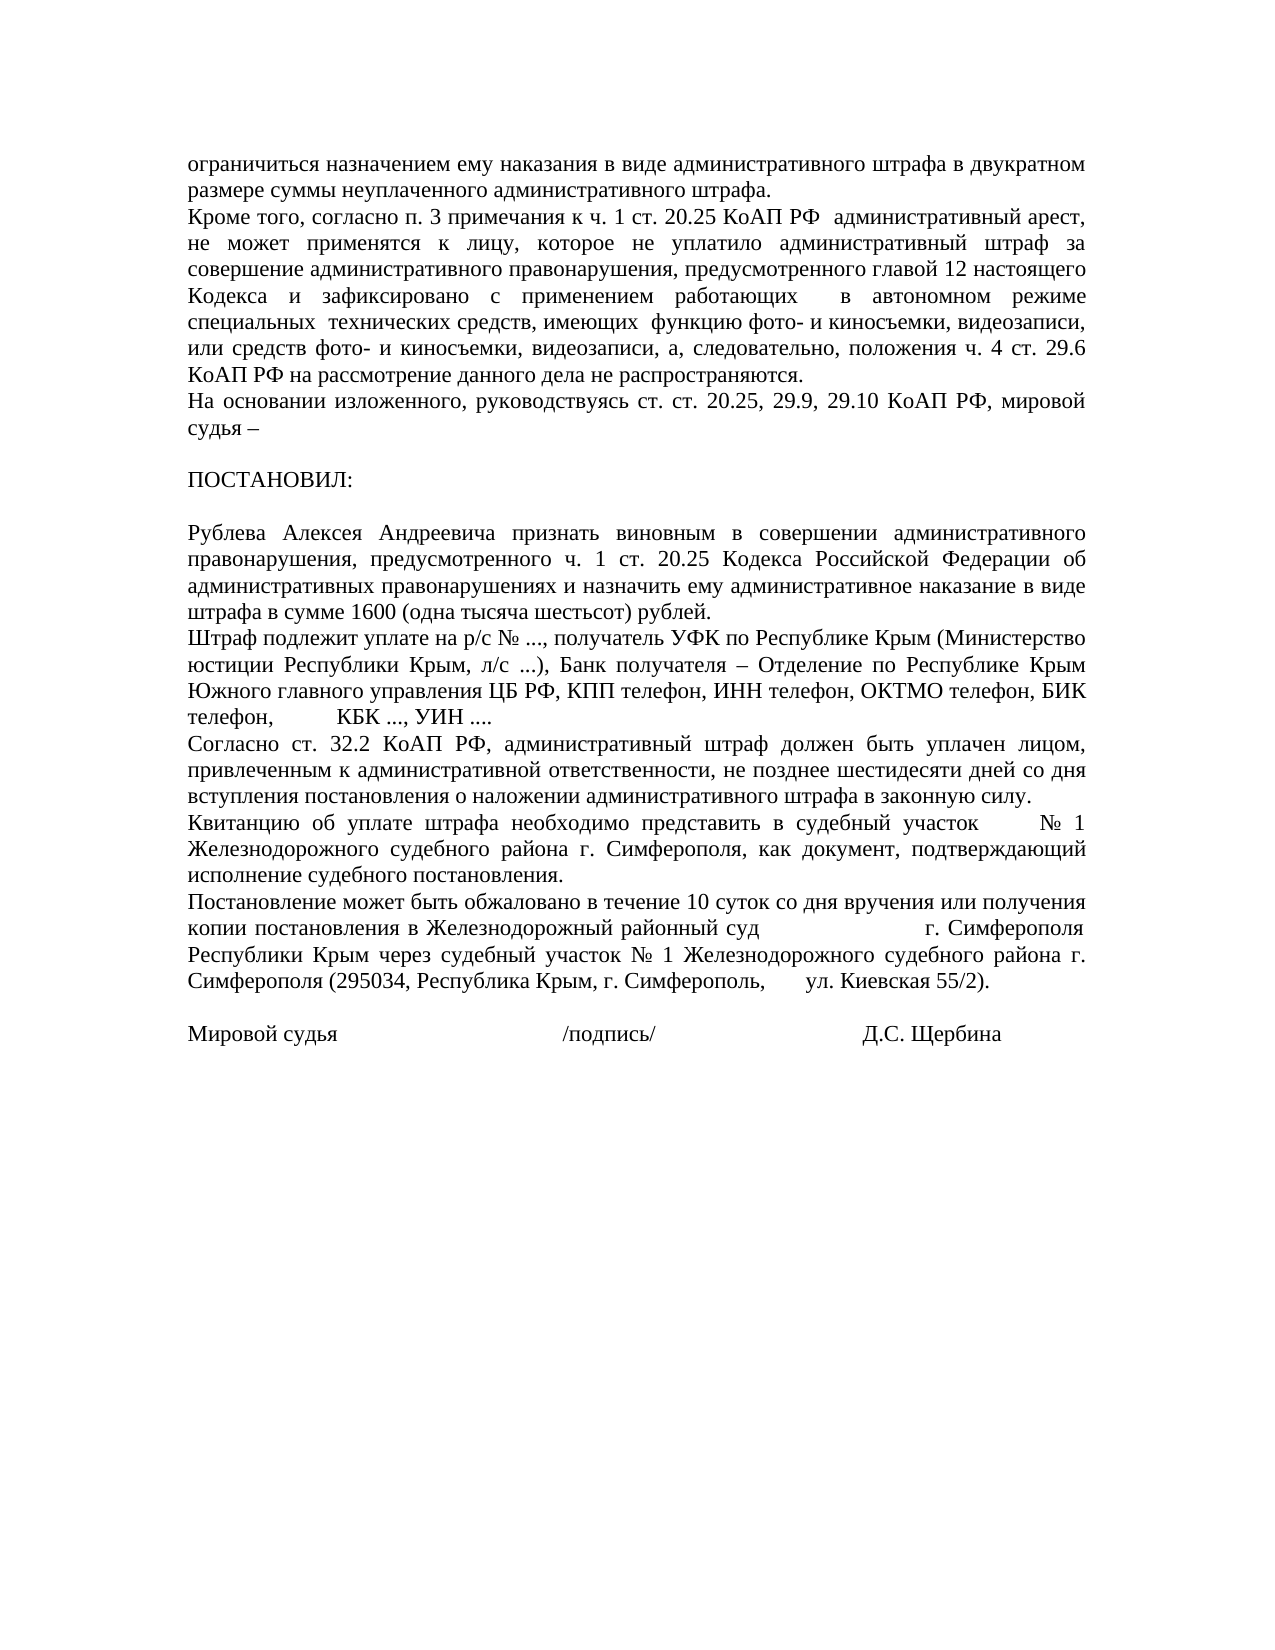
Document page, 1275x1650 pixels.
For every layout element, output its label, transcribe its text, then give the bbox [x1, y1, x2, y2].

text На основании изложенного, руководствуясь ст. ст. 20.25, 29.9, 29.10 КоАП РФ, мировой судья – [187, 387, 1087, 440]
text Постановление может быть обжаловано в течение 10 суток со дня вручения или получения копии постановления в Железнодорожный районный суд г. Симферополя Республики Крым через судебный участок № 1 Железнодорожного судебного района г. Симферополя (295034, Республика Крым, г. Симферополь, ул. Киевская 55/2). [187, 888, 1087, 993]
text Квитанцию об уплате штрафа необходимо представить в судебный участок № 1 Железнодорожного судебного района г. Симферополя, как документ, подтверждающий исполнение судебного постановления. [187, 809, 1087, 888]
text ПОСТАНОВИЛ: [187, 466, 1087, 493]
text Рублева Алексея Андреевича признать виновным в совершении административного правонарушения, предусмотренного ч. 1 ст. 20.25 Кодекса Российской Федерации об административных правонарушениях и назначить ему административное наказание в виде штрафа в сумме 1600 (одна тысяча шестьсот) рублей. [187, 519, 1087, 624]
text Кроме того, согласно п. 3 примечания к ч. 1 ст. 20.25 КоАП РФ административный арест, не может применятся к лицу, которое не уплатило административный штраф за совершение административного правонарушения, предусмотренного главой 12 настоящего Кодекса и зафиксировано с применением работающих в автономном режиме специальных технических средств, имеющих функцию фото- и киносъемки, видеозаписи, или средств фото- и киносъемки, видеозаписи, а, следовательно, положения ч. 4 ст. 29.6 КоАП РФ на рассмотрение данного дела не распространяются. [187, 203, 1087, 387]
text Согласно ст. 32.2 КоАП РФ, административный штраф должен быть уплачен лицом, привлеченным к административной ответственности, не позднее шестидесяти дней со дня вступления постановления о наложении административного штрафа в законную силу. [187, 730, 1087, 809]
text Штраф подлежит уплате на р/с № ..., получатель УФК по Республике Крым (Министерство юстиции Республики Крым, л/с ...), Банк получателя – Отделение по Республике Крым Южного главного управления ЦБ РФ, КПП телефон, ИНН телефон, ОКТМО телефон, БИК телефон, КБК ..., УИН .... [187, 624, 1087, 730]
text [187, 150, 1087, 203]
text Мировой судья /подпись/ Д.С. Щербина [187, 1020, 1087, 1046]
